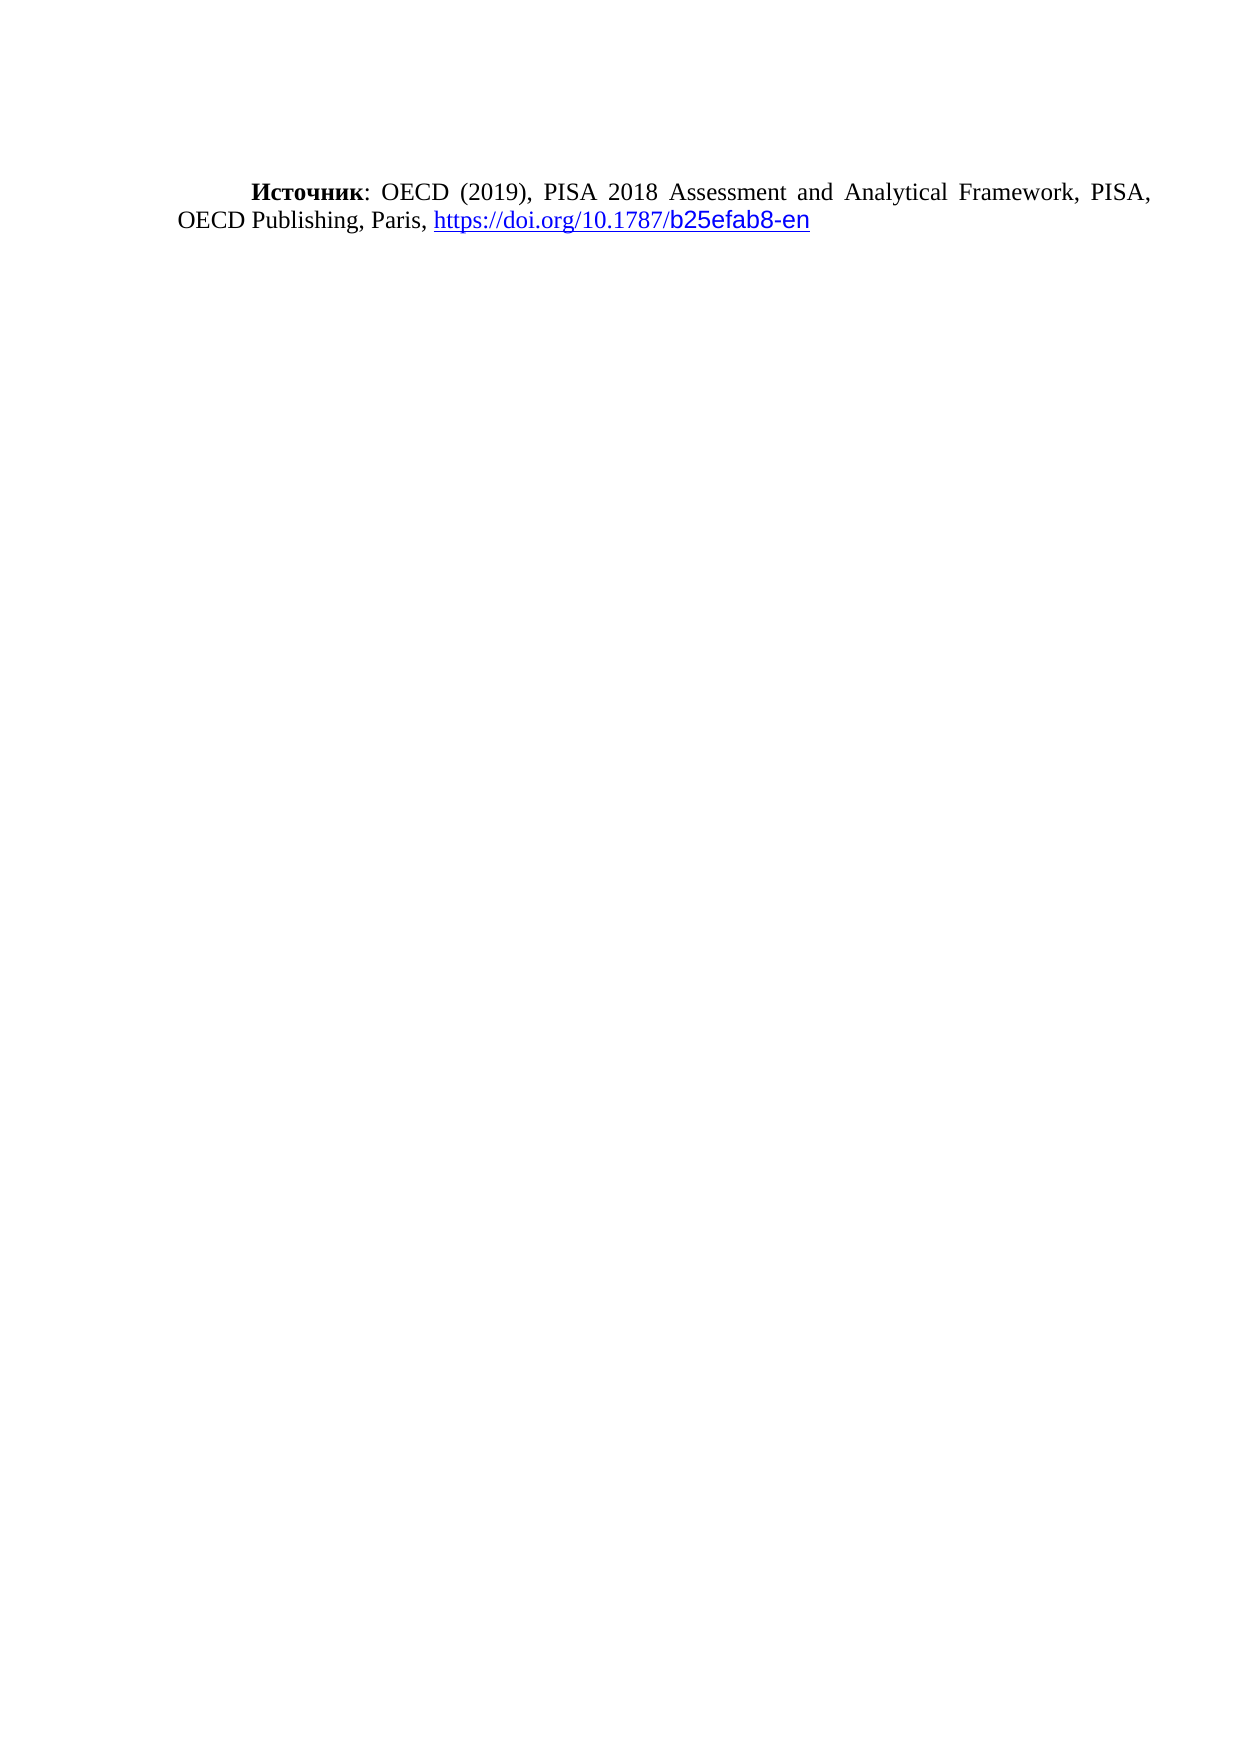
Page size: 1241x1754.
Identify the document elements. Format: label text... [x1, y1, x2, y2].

text Источник: OECD (2019), PISA 2018 Assessment and Analytical Framework, PISA, OECD Publishing, Paris, https://doi.org/10.1787/b25efab8-en [177, 177, 1152, 234]
